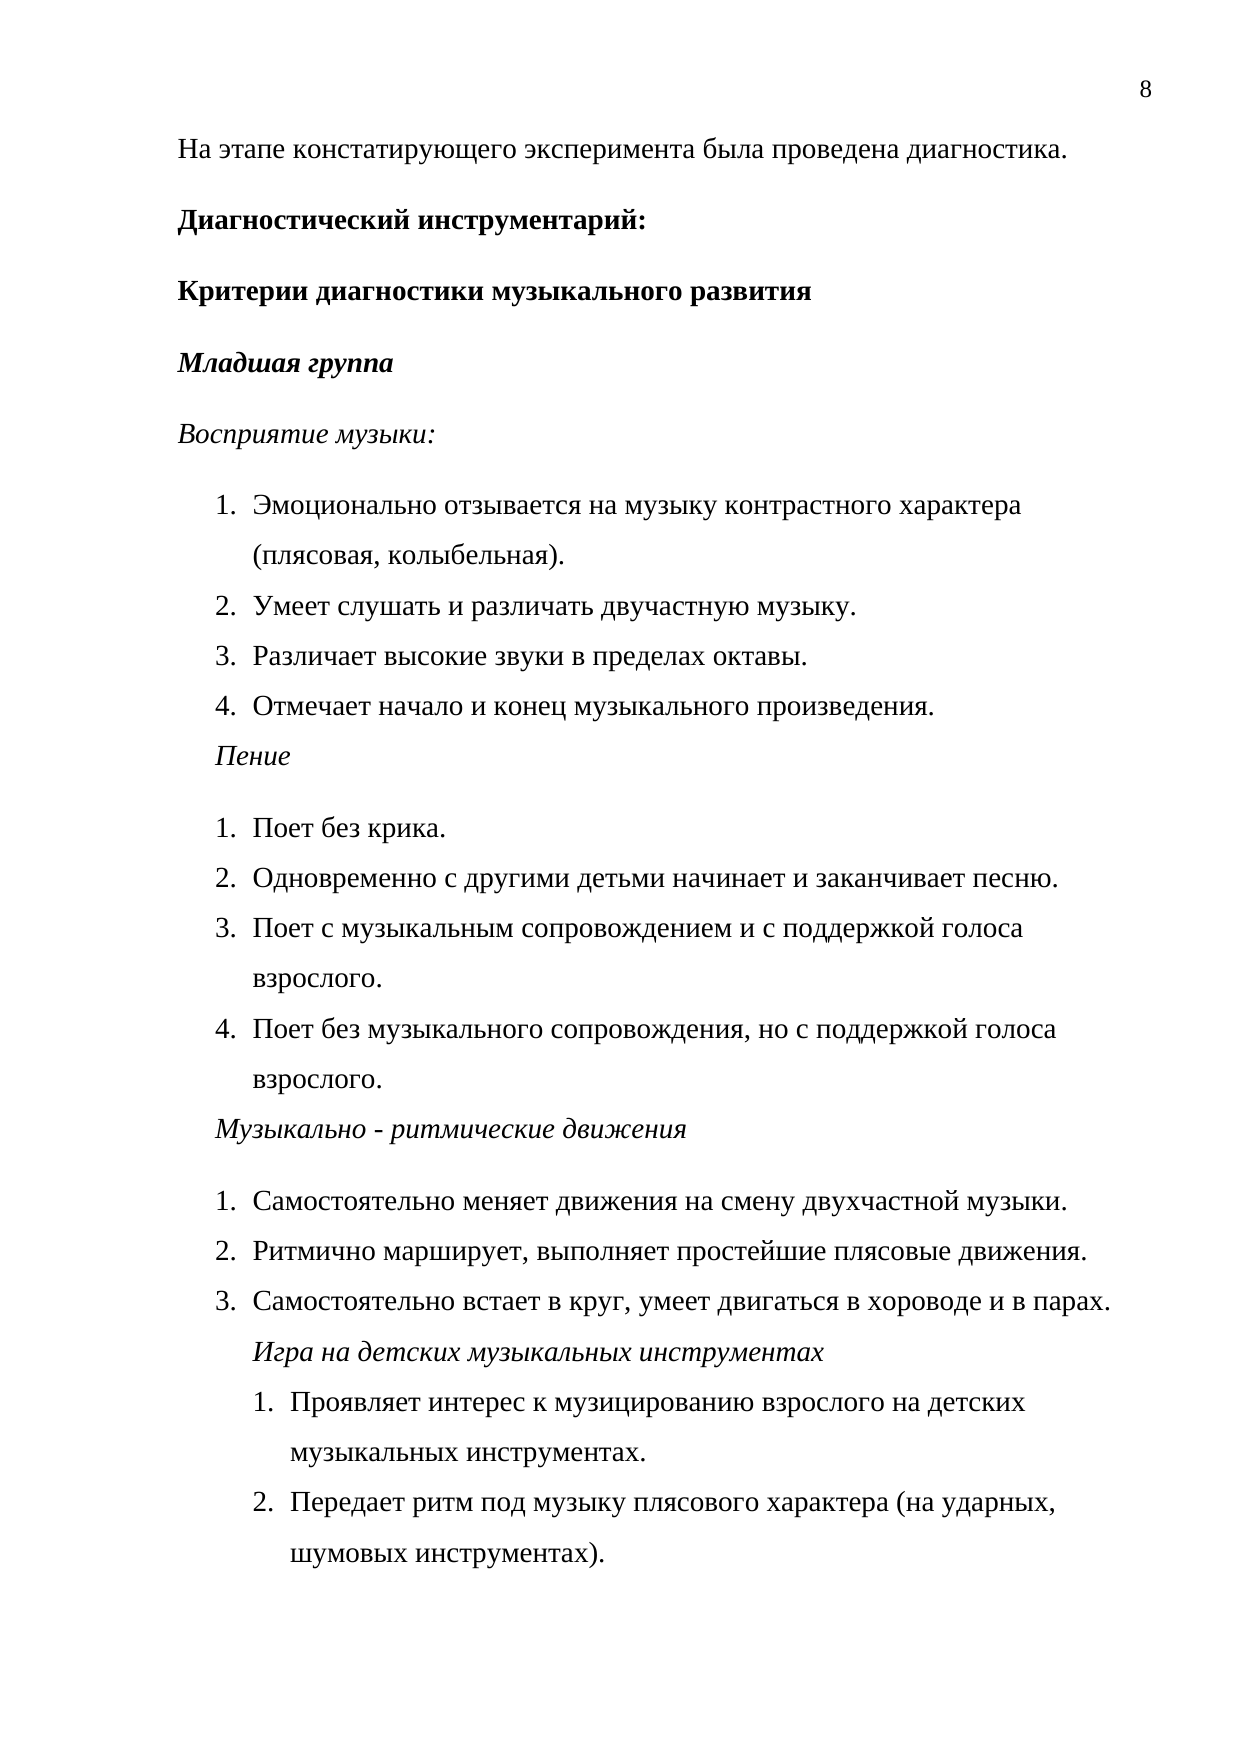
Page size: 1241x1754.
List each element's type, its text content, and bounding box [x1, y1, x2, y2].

list Умеет слушать и различать двучастную музыку. [215, 588, 1152, 621]
list Одновременно с другими детьми начинает и заканчивает песню. [215, 860, 1152, 893]
text На этапе констатирующего эксперимента была проведена диагностика. [177, 131, 1152, 165]
list Поет с музыкальным сопровождением и с поддержкой голоса взрослого. [215, 910, 1152, 994]
text Критерии диагностики музыкального развития [177, 273, 1152, 307]
list Передает ритм под музыку плясового характера (на ударных, шумовых инструментах). [252, 1484, 1152, 1568]
text Пение [215, 738, 1152, 772]
text Музыкально - ритмические движения [215, 1112, 1152, 1145]
list Самостоятельно встает в круг, умеет двигаться в хороводе и в парах. [215, 1283, 1152, 1317]
list Отмечает начало и конец музыкального произведения. [215, 688, 1152, 722]
list Эмоционально отзывается на музыку контрастного характера (плясовая, колыбельная). [215, 487, 1152, 571]
list Самостоятельно меняет движения на смену двухчастной музыки. [215, 1183, 1152, 1216]
list Игра на детских музыкальных инструментах [252, 1334, 1152, 1367]
list Поет без крика. [215, 810, 1152, 843]
list Поет без музыкального сопровождения, но с поддержкой голоса взрослого. [215, 1011, 1152, 1095]
list Проявляет интерес к музицированию взрослого на детских музыкальных инструментах. [252, 1384, 1152, 1468]
text Восприятие музыки: [177, 416, 1152, 449]
text Младшая группа [177, 345, 1152, 378]
text Диагностический инструментарий: [177, 202, 1152, 236]
list Различает высокие звуки в пределах октавы. [215, 638, 1152, 671]
list Ритмично марширует, выполняет простейшие плясовые движения. [215, 1233, 1152, 1267]
